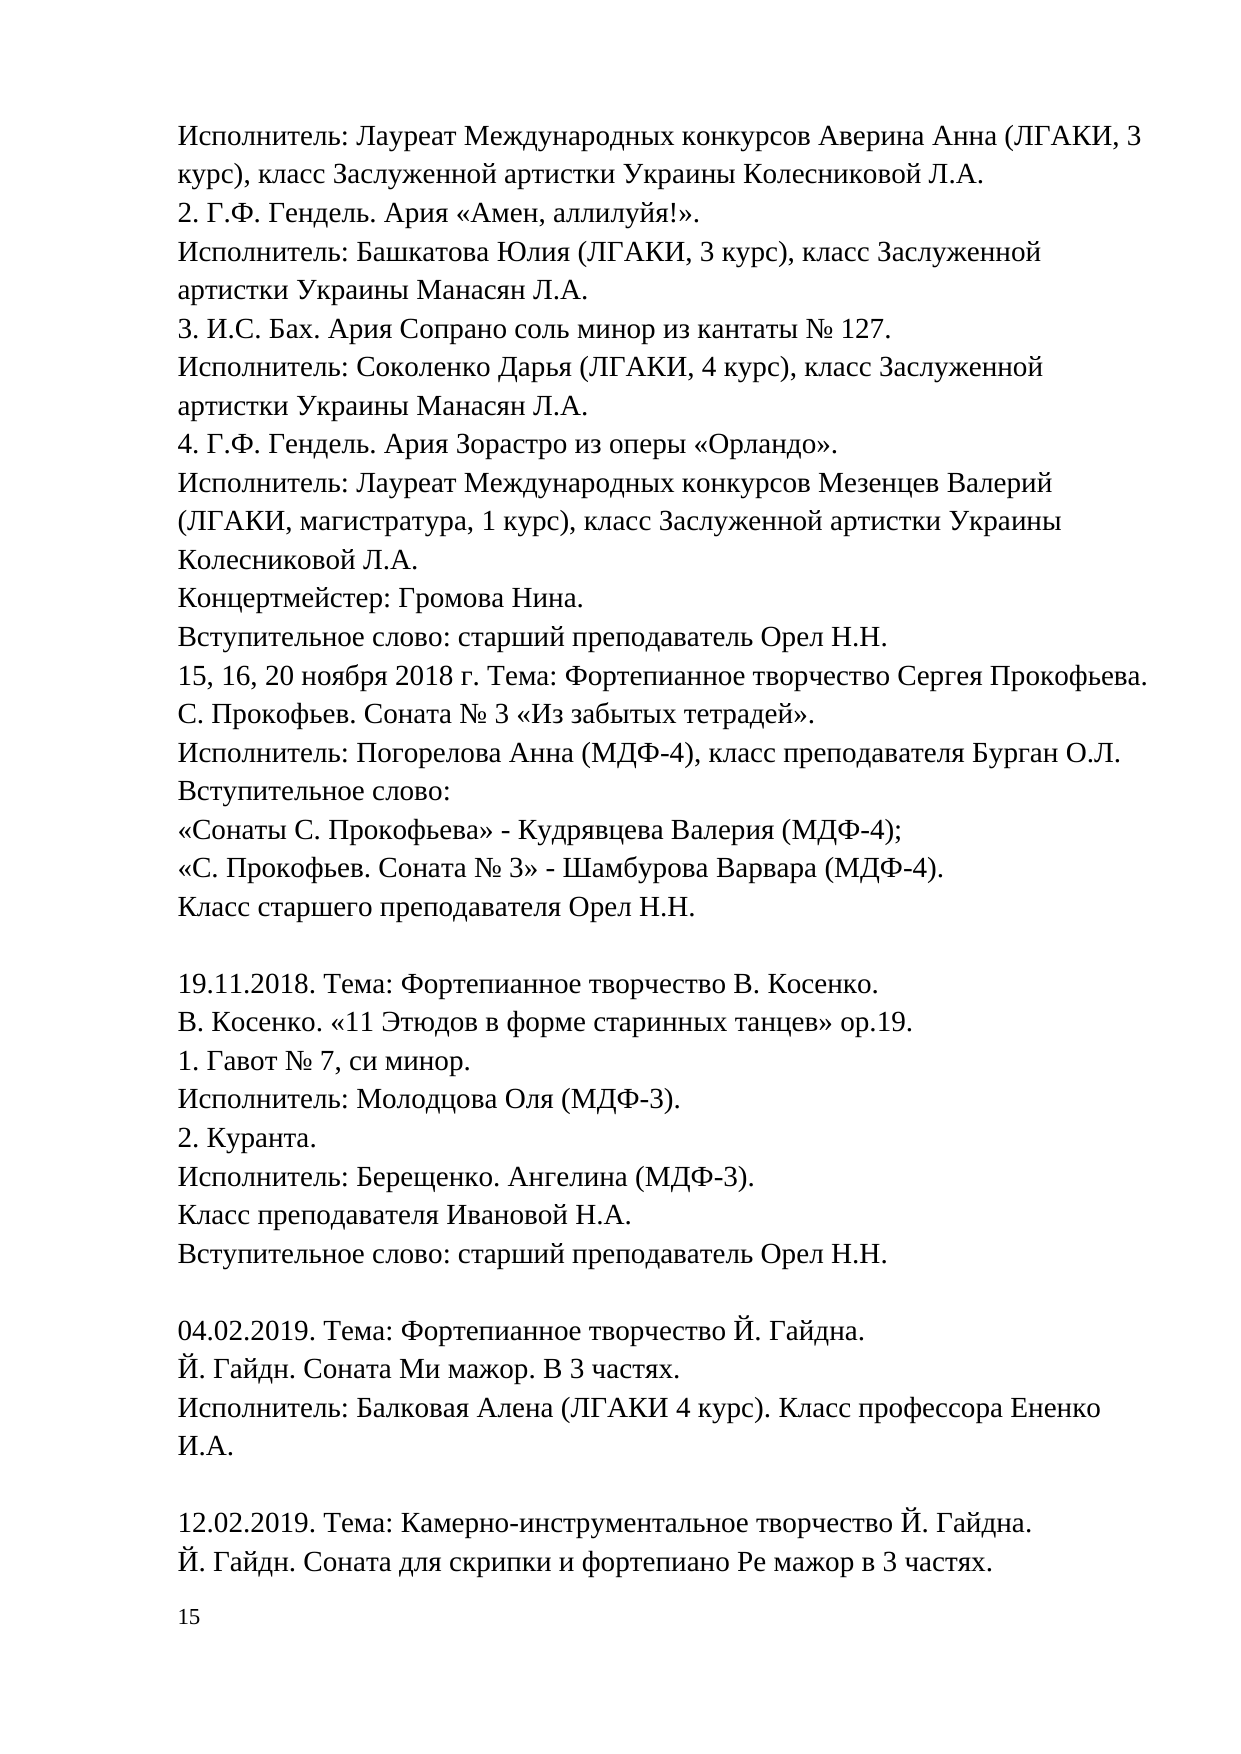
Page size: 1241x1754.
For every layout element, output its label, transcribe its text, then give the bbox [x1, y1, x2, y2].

text 4. Г.Ф. Гендель. Ария Зорастро из оперы «Орландо». [177, 426, 1152, 460]
text Исполнитель: Погорелова Анна (МДФ-4), класс преподавателя Бурган О.Л. [177, 735, 1152, 768]
text 04.02.2019. Тема: Фортепианное творчество Й. Гайдна. [177, 1313, 1152, 1346]
text Исполнитель: Балковая Алена (ЛГАКИ 4 курс). Класс профессора Ененко И.А. [177, 1390, 1152, 1462]
text Исполнитель: Молодцова Оля (МДФ-3). [177, 1082, 1152, 1115]
text Вступительное слово: старший преподаватель Орел Н.Н. [177, 619, 1152, 653]
text 12.02.2019. Тема: Камерно-инструментальное творчество Й. Гайдна. [177, 1506, 1152, 1539]
text «С. Прокофьев. Соната № 3» - Шамбурова Варвара (МДФ-4). [177, 850, 1152, 884]
text С. Прокофьев. Соната № 3 «Из забытых тетрадей». [177, 696, 1152, 730]
text Концертмейстер: Громова Нина. [177, 581, 1152, 614]
text Й. Гайдн. Соната для скрипки и фортепиано Ре мажор в 3 частях. [177, 1544, 1152, 1578]
text 3. И.С. Бах. Ария Сопрано соль минор из кантаты № 127. [177, 311, 1152, 344]
text 1. Гавот № 7, си минор. [177, 1043, 1152, 1077]
text Исполнитель: Лауреат Международных конкурсов Мезенцев Валерий (ЛГАКИ, магистратура, 1 курс), класс Заслуженной артистки Украины Колесниковой Л.А. [177, 465, 1152, 576]
text Исполнитель: Берещенко. Ангелина (МДФ-3). [177, 1159, 1152, 1192]
text Класс преподавателя Ивановой Н.А. [177, 1197, 1152, 1231]
text Исполнитель: Башкатова Юлия (ЛГАКИ, 3 курс), класс Заслуженной артистки Украины Манасян Л.А. [177, 234, 1152, 306]
text 2. Г.Ф. Гендель. Ария «Амен, аллилуйя!». [177, 195, 1152, 229]
text 15, 16, 20 ноября 2018 г. Тема: Фортепианное творчество Сергея Прокофьева. [177, 658, 1152, 691]
text Исполнитель: Лауреат Международных конкурсов Аверина Анна (ЛГАКИ, 3 курс), класс Заслуженной артистки Украины Колесниковой Л.А. [177, 118, 1152, 190]
text В. Косенко. «11 Этюдов в форме старинных танцев» ор.19. [177, 1004, 1152, 1038]
text Исполнитель: Соколенко Дарья (ЛГАКИ, 4 курс), класс Заслуженной артистки Украины Манасян Л.А. [177, 349, 1152, 421]
text Вступительное слово: старший преподаватель Орел Н.Н. [177, 1236, 1152, 1269]
text Класс старшего преподавателя Орел Н.Н. [177, 889, 1152, 922]
text 19.11.2018. Тема: Фортепианное творчество В. Косенко. [177, 966, 1152, 999]
text Й. Гайдн. Соната Ми мажор. В 3 частях. [177, 1351, 1152, 1385]
text Вступительное слово: [177, 773, 1152, 807]
text 2. Куранта. [177, 1120, 1152, 1154]
text «Сонаты С. Прокофьева» - Кудрявцева Валерия (МДФ-4); [177, 812, 1152, 845]
